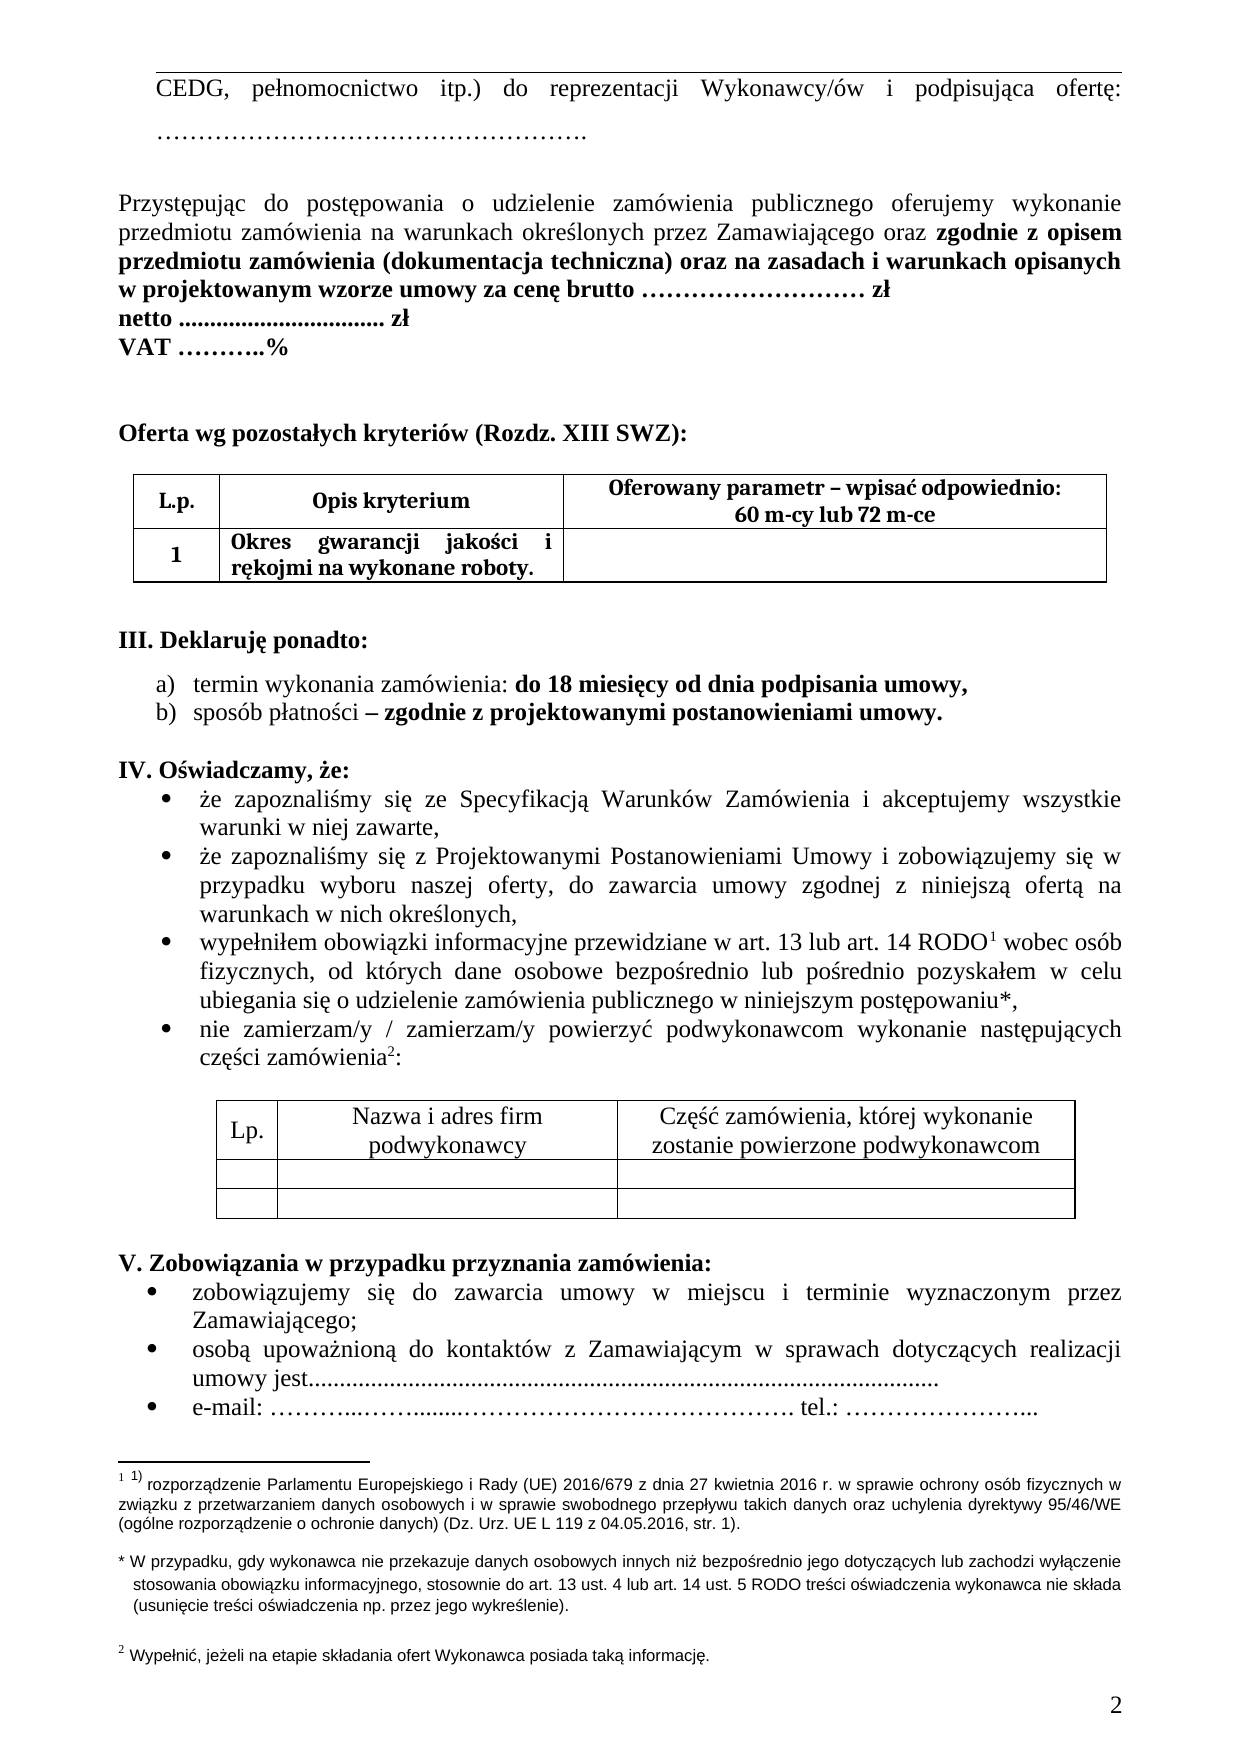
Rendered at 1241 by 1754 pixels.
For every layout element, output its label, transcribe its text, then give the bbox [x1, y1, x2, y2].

list sposób płatności – zgodnie z projektowanymi postanowieniami umowy. [156, 697, 1122, 726]
list termin wykonania zamówienia: do 18 miesięcy od dnia podpisania umowy, [156, 669, 1122, 697]
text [156, 73, 1122, 145]
text V. Zobowiązania w przypadku przyznania zamówienia: [118, 1248, 1122, 1277]
table_header L.p. [134, 475, 219, 528]
table_header Lp. [217, 1101, 277, 1158]
table_header Oferowany parametr – wpisać odpowiednio: 60 m-cy lub 72 m-ce [564, 475, 1106, 528]
table_cell [278, 1189, 617, 1218]
table_cell Okres gwarancji jakości i rękojmi na wykonane roboty. [220, 529, 563, 581]
list osobą upoważnioną do kontaktów z Zamawiającym w sprawach dotyczących realizacji umowy jest..................................................................................................... [148, 1334, 1122, 1392]
table_cell [278, 1160, 617, 1188]
list e-mail: ………...……........…………………………………. tel.: …………………... [148, 1392, 1122, 1420]
table_cell [217, 1160, 277, 1188]
text Oferta wg pozostałych kryteriów (Rozdz. XIII SWZ): [118, 418, 1122, 447]
table_cell [217, 1189, 277, 1218]
text IV. Oświadczamy, że: [118, 755, 1122, 784]
table_cell [618, 1160, 1074, 1188]
text netto ................................. zł [118, 303, 1122, 332]
table_cell [564, 529, 1106, 581]
text III. Deklaruję ponadto: [118, 626, 1122, 654]
text Przystępując do postępowania o udzielenie zamówienia publicznego oferujemy wykonanie przedmiotu zamówienia na warunkach określonych przez Zamawiającego oraz zgodnie z opisem przedmiotu zamówienia (dokumentacja techniczna) oraz na zasadach i warunkach opisanych w projektowanym wzorze umowy za cenę brutto ……………………… zł [118, 188, 1122, 303]
text VAT ………..% [118, 332, 1122, 361]
table_header Opis kryterium [220, 475, 563, 528]
list wypełniłem obowiązki informacyjne przewidziane w art. 13 lub art. 14 RODO wobec osób fizycznych, od których dane osobowe bezpośrednio lub pośrednio pozyskałem w celu ubiegania się o udzielenie zamówienia publicznego w niniejszym postępowaniu*, [162, 927, 1122, 1014]
list że zapoznaliśmy się z Projektowanymi Postanowieniami Umowy i zobowiązujemy się w przypadku wyboru naszej oferty, do zawarcia umowy zgodnej z niniejszą ofertą na warunkach w nich określonych, [162, 841, 1122, 927]
table_cell [618, 1189, 1074, 1218]
list zobowiązujemy się do zawarcia umowy w miejscu i terminie wyznaczonym przez Zamawiającego; [148, 1277, 1122, 1334]
table_cell 1 [134, 529, 219, 581]
table_header Nazwa i adres firm podwykonawcy [278, 1101, 617, 1158]
list nie zamierzam/y / zamierzam/y powierzyć podwykonawcom wykonanie następujących części zamówienia: [162, 1014, 1122, 1071]
list że zapoznaliśmy się ze Specyfikacją Warunków Zamówienia i akceptujemy wszystkie warunki w niej zawarte, [162, 784, 1122, 841]
table_header Część zamówienia, której wykonanie zostanie powierzone podwykonawcom [618, 1101, 1074, 1158]
